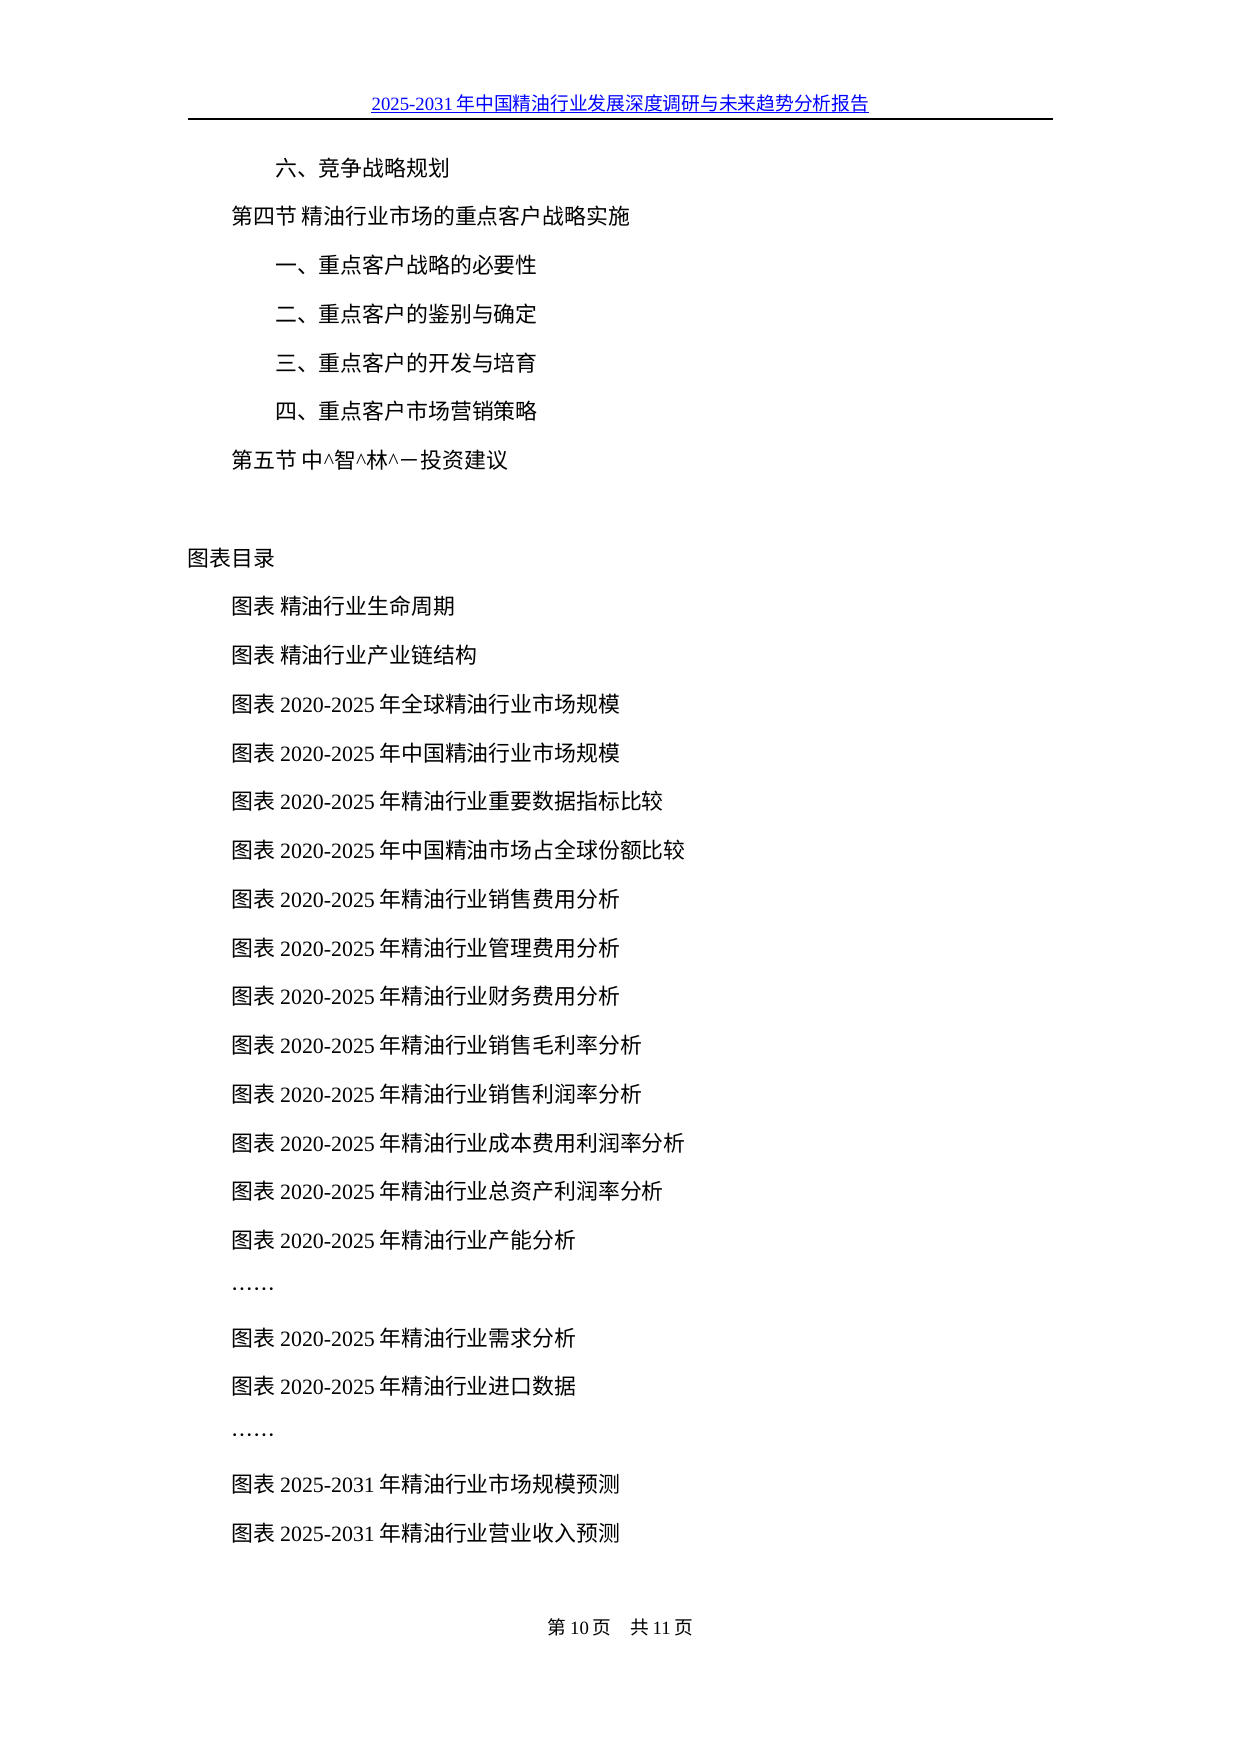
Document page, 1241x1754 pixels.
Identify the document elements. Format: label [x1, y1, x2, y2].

text [187, 150, 1053, 1548]
